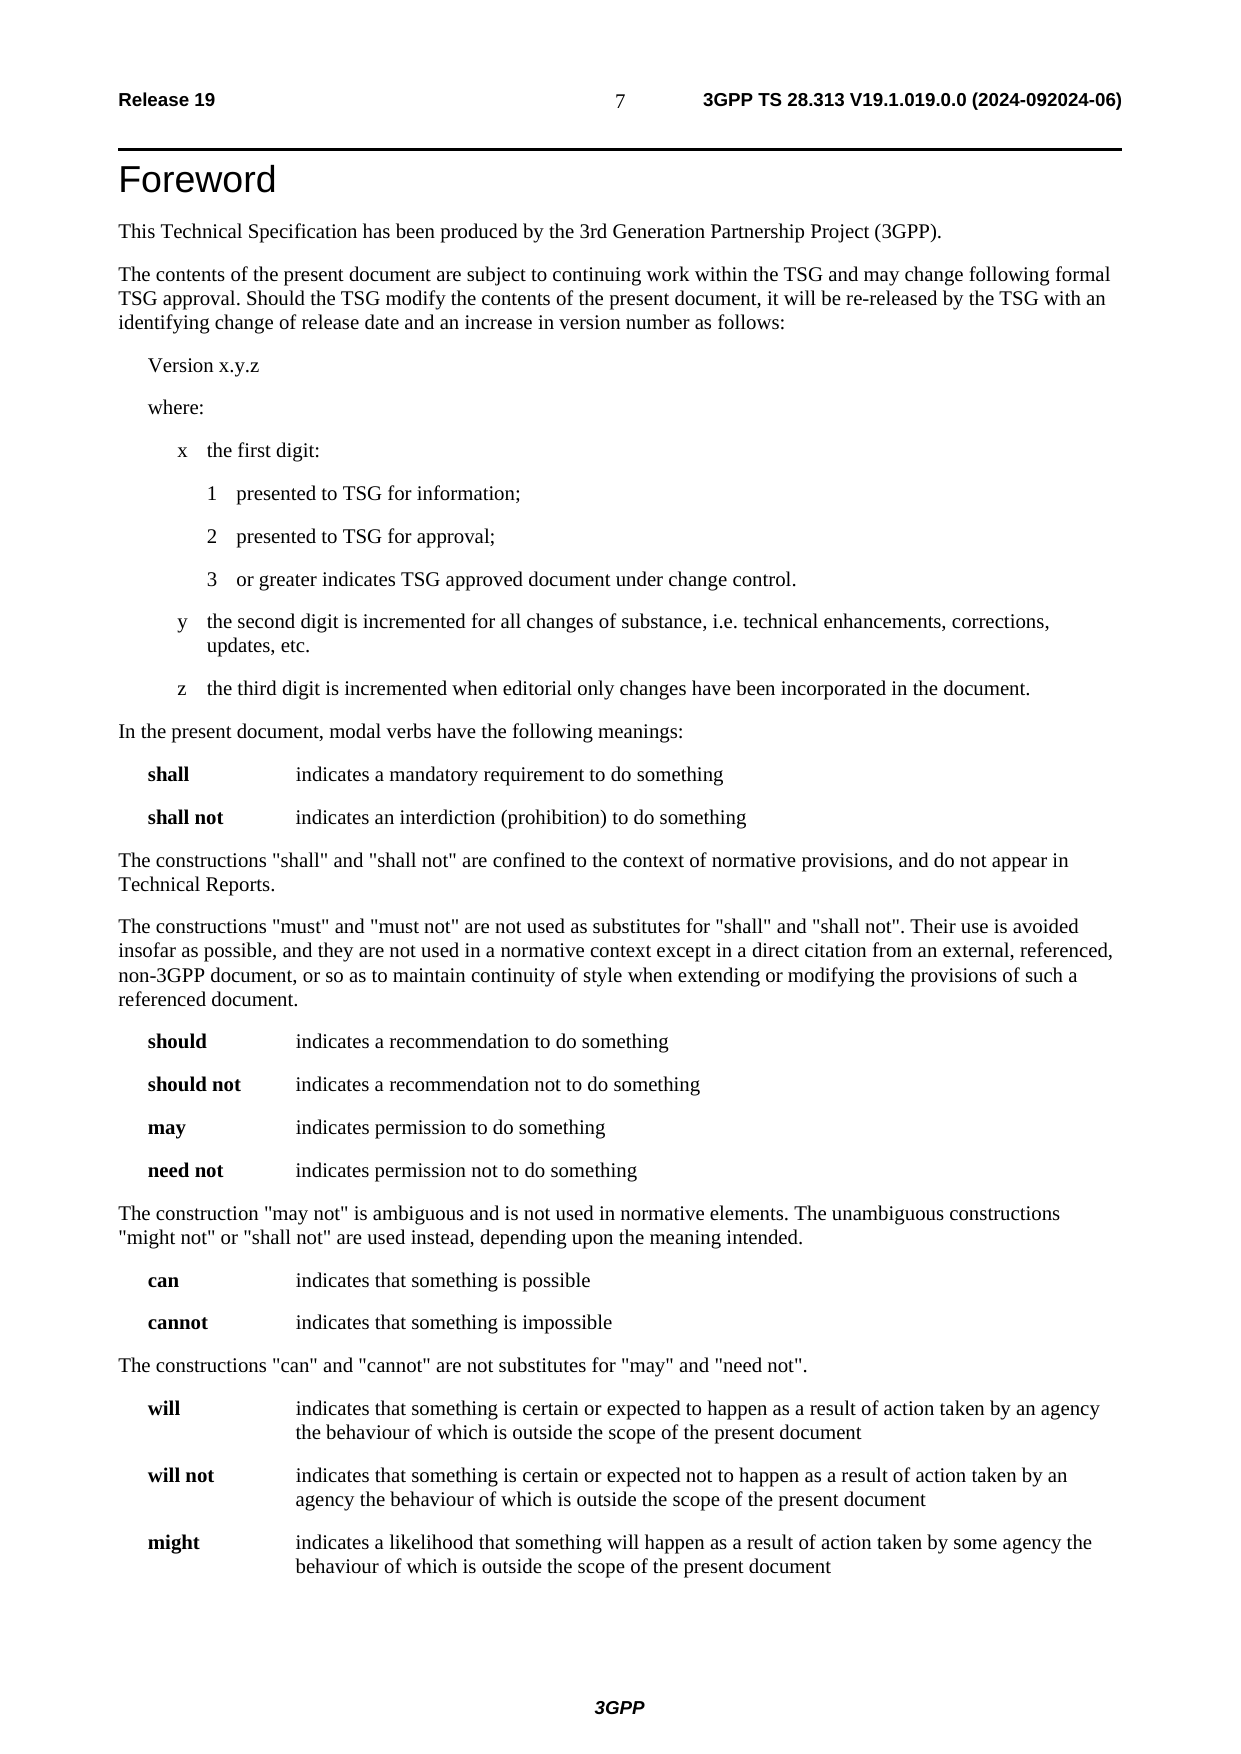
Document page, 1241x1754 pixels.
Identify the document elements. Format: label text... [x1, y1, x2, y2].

text Version x.y.z [148, 352, 1122, 377]
text will indicates that something is certain or expected to happen as a result of action taken by an agency the behaviour of which is outside the scope of the present document [148, 1396, 1122, 1444]
text may indicates permission to do something [148, 1115, 1122, 1139]
text x the first digit: [177, 438, 1122, 462]
text can indicates that something is possible [148, 1267, 1122, 1292]
text 3 or greater indicates TSG approved document under change control. [207, 567, 1122, 591]
text The contents of the present document are subject to continuing work within the TSG and may change following formal TSG approval. Should the TSG modify the contents of the present document, it will be re-released by the TSG with an identifying change of release date and an increase in version number as follows: [118, 262, 1122, 334]
text will not indicates that something is certain or expected not to happen as a result of action taken by an agency the behaviour of which is outside the scope of the present document [148, 1463, 1122, 1511]
text In the present document, modal verbs have the following meanings: [118, 719, 1122, 743]
text The constructions "must" and "must not" are not used as substitutes for "shall" and "shall not". Their use is avoided insofar as possible, and they are not used in a normative context except in a direct citation from an external, referenced, non-3GPP document, or so as to maintain continuity of style when extending or modifying the provisions of such a referenced document. [118, 914, 1122, 1011]
text 1 presented to TSG for information; [207, 481, 1122, 505]
text shall indicates a mandatory requirement to do something [148, 762, 1122, 786]
text where: [148, 395, 1122, 419]
text might indicates a likelihood that something will happen as a result of action taken by some agency the behaviour of which is outside the scope of the present document [148, 1530, 1122, 1578]
text The constructions "can" and "cannot" are not substitutes for "may" and "need not". [118, 1353, 1122, 1377]
text y the second digit is incremented for all changes of substance, i.e. technical enhancements, corrections, updates, etc. [177, 609, 1122, 657]
text 2 presented to TSG for approval; [207, 524, 1122, 548]
text shall not indicates an interdiction (prohibition) to do something [148, 805, 1122, 829]
text The construction "may not" is ambiguous and is not used in normative elements. The unambiguous constructions "might not" or "shall not" are used instead, depending upon the meaning intended. [118, 1201, 1122, 1249]
text need not indicates permission not to do something [148, 1158, 1122, 1182]
text should not indicates a recommendation not to do something [148, 1072, 1122, 1096]
text should indicates a recommendation to do something [148, 1029, 1122, 1053]
text cannot indicates that something is impossible [148, 1310, 1122, 1334]
text z the third digit is incremented when editorial only changes have been incorporated in the document. [177, 676, 1122, 700]
subtitle Foreword [118, 151, 1122, 200]
text This Technical Specification has been produced by the 3rd Generation Partnership Project (3GPP). [118, 219, 1122, 243]
text The constructions "shall" and "shall not" are confined to the context of normative provisions, and do not appear in Technical Reports. [118, 847, 1122, 896]
